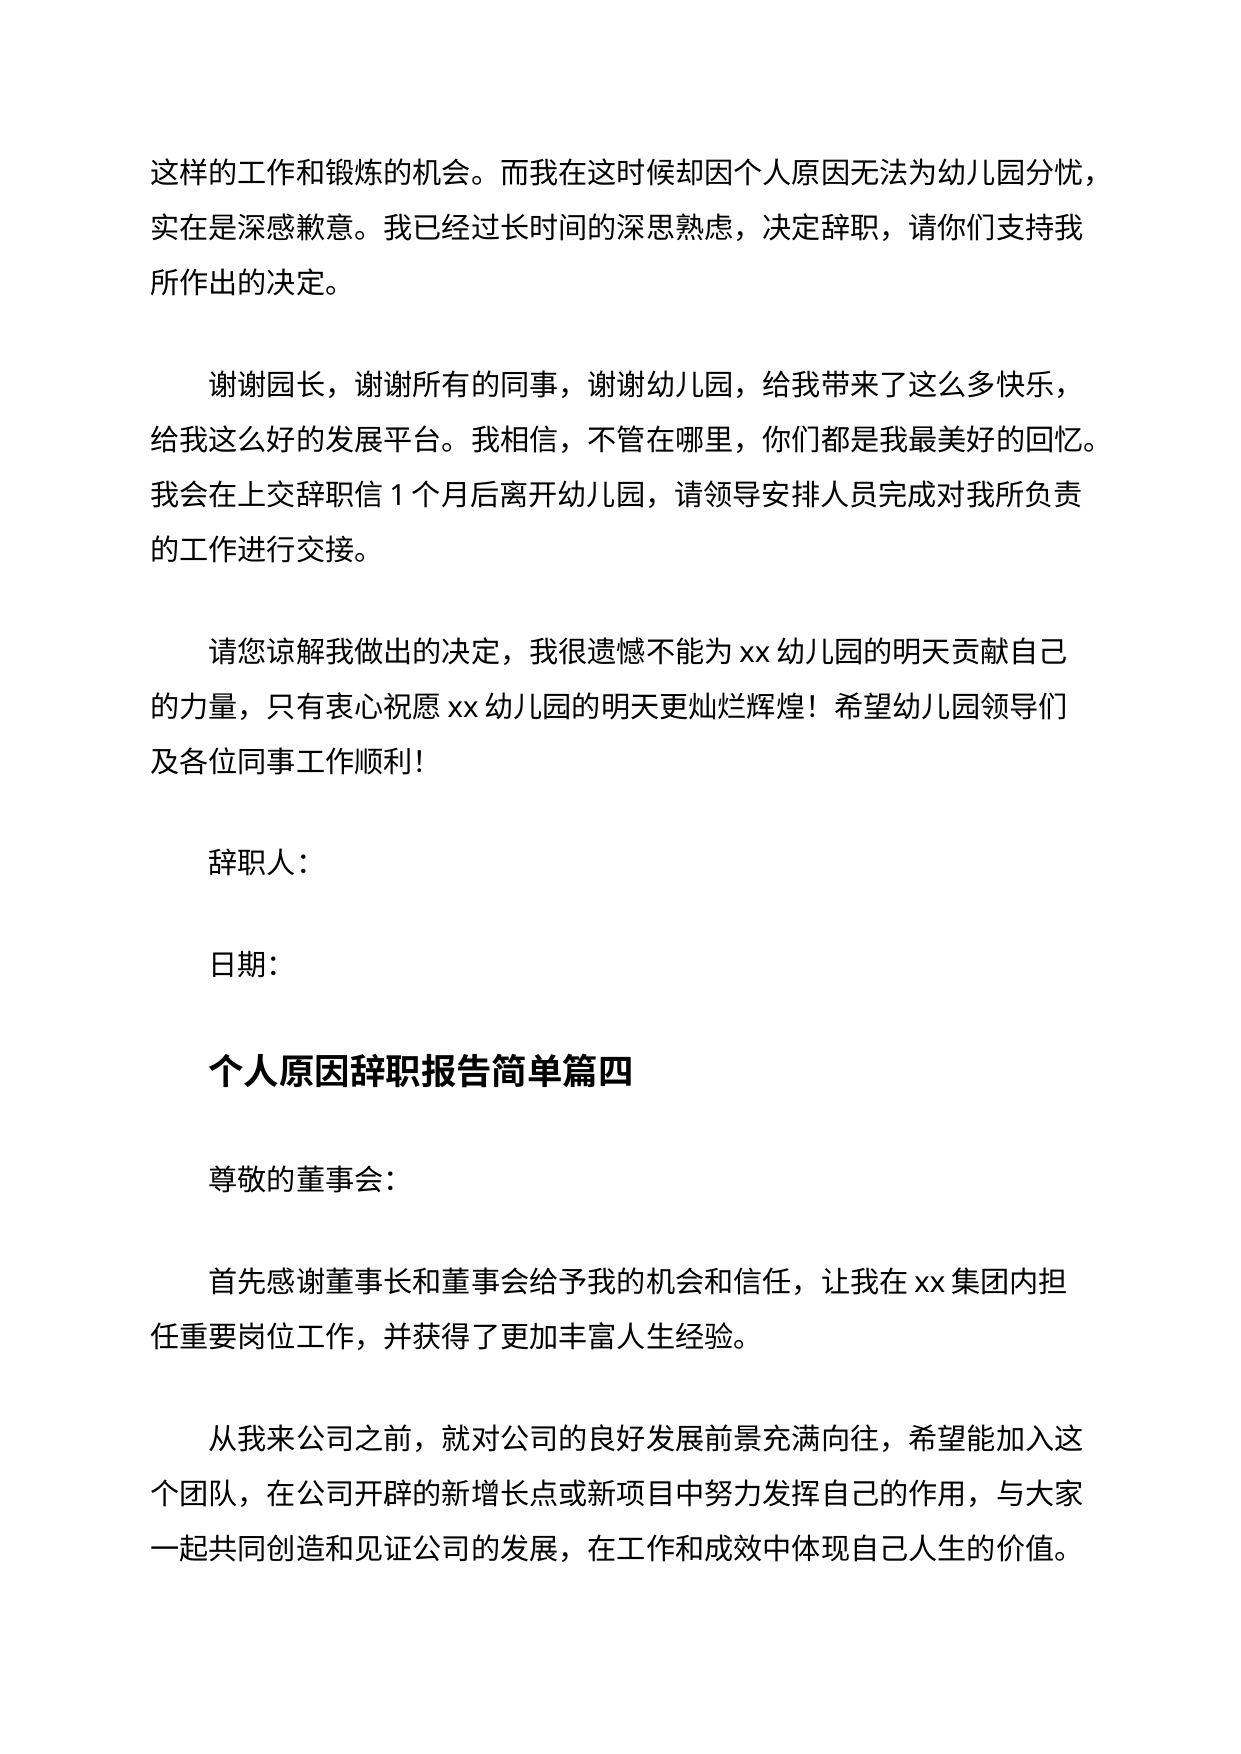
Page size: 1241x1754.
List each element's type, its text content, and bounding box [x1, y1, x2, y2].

text 日期： [150, 942, 1090, 984]
text 谢谢园长，谢谢所有的同事，谢谢幼儿园，给我带来了这么多快乐，给我这么好的发展平台。我相信，不管在哪里，你们都是我最美好的回忆。我会在上交辞职信1个月后离开幼儿园，请领导安排人员完成对我所负责的工作进行交接。 [150, 362, 1090, 569]
text 个人原因辞职报告简单篇四 [150, 1043, 1090, 1095]
text 首先感谢董事长和董事会给予我的机会和信任，让我在xx集团内担任重要岗位工作，并获得了更加丰富人生经验。 [150, 1259, 1090, 1356]
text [150, 150, 1090, 302]
text 从我来公司之前，就对公司的良好发展前景充满向往，希望能加入这个团队，在公司开辟的新增长点或新项目中努力发挥自己的作用，与大家一起共同创造和见证公司的发展，在工作和成效中体现自己人生的价值。 [150, 1415, 1090, 1567]
text 请您谅解我做出的决定，我很遗憾不能为xx幼儿园的明天贡献自己的力量，只有衷心祝愿xx幼儿园的明天更灿烂辉煌！希望幼儿园领导们及各位同事工作顺利！ [150, 628, 1090, 780]
text 尊敬的董事会： [150, 1157, 1090, 1199]
text 辞职人： [150, 840, 1090, 882]
